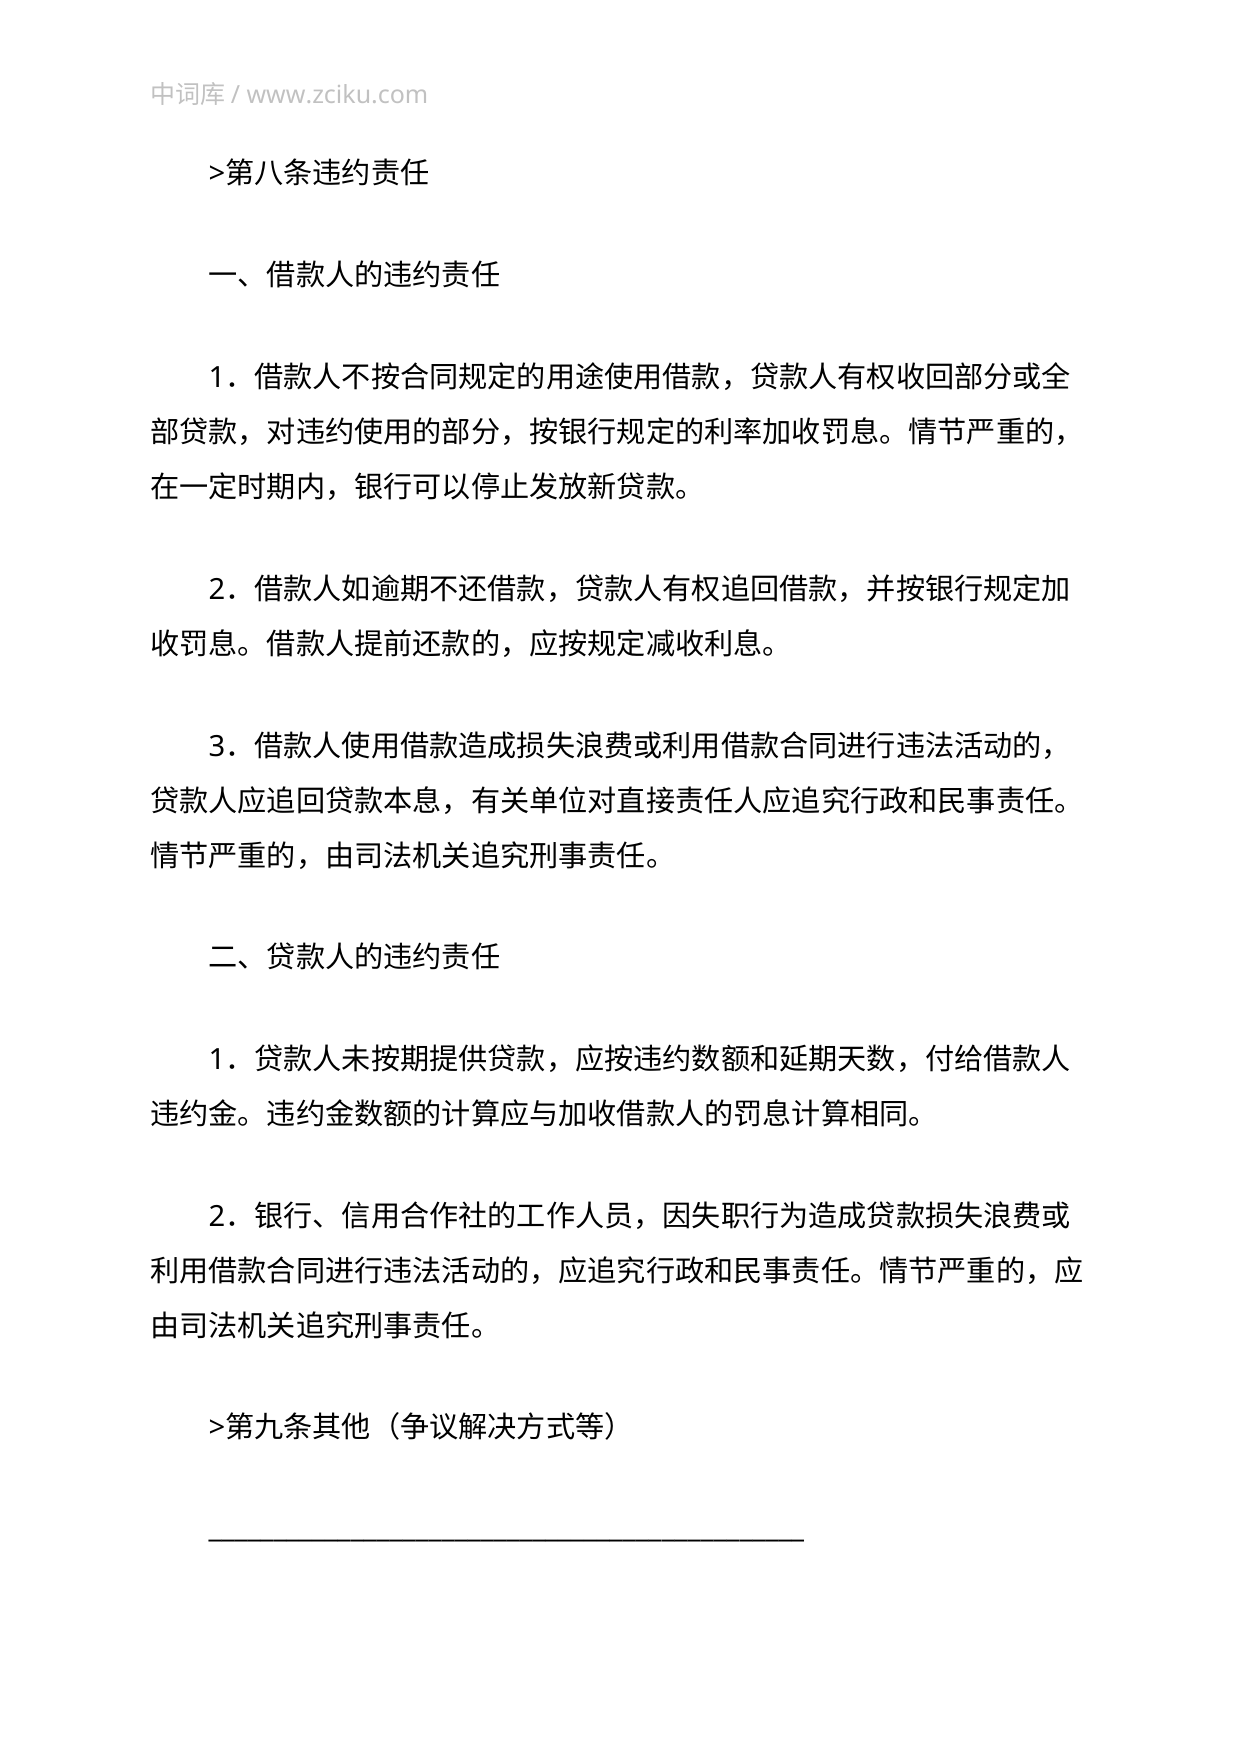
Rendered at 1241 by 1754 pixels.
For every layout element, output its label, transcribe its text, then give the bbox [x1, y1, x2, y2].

text 2．借款人如逾期不还借款，贷款人有权追回借款，并按银行规定加收罚息。借款人提前还款的，应按规定减收利息。 [150, 565, 1090, 663]
text ______________________________________________ [150, 1506, 1090, 1546]
text 3．借款人使用借款造成损失浪费或利用借款合同进行违法活动的，贷款人应追回贷款本息，有关单位对直接责任人应追究行政和民事责任。情节严重的，由司法机关追究刑事责任。 [150, 722, 1090, 874]
text 二、贷款人的违约责任 [150, 934, 1090, 976]
text >第九条其他（争议解决方式等） [150, 1404, 1090, 1446]
text >第八条违约责任 [150, 150, 1090, 192]
text 1．借款人不按合同规定的用途使用借款，贷款人有权收回部分或全部贷款，对违约使用的部分，按银行规定的利率加收罚息。情节严重的，在一定时期内，银行可以停止发放新贷款。 [150, 354, 1090, 506]
text 1．贷款人未按期提供贷款，应按违约数额和延期天数，付给借款人违约金。违约金数额的计算应与加收借款人的罚息计算相同。 [150, 1036, 1090, 1133]
text 2．银行、信用合作社的工作人员，因失职行为造成贷款损失浪费或利用借款合同进行违法活动的，应追究行政和民事责任。情节严重的，应由司法机关追究刑事责任。 [150, 1192, 1090, 1344]
text 一、借款人的违约责任 [150, 252, 1090, 294]
